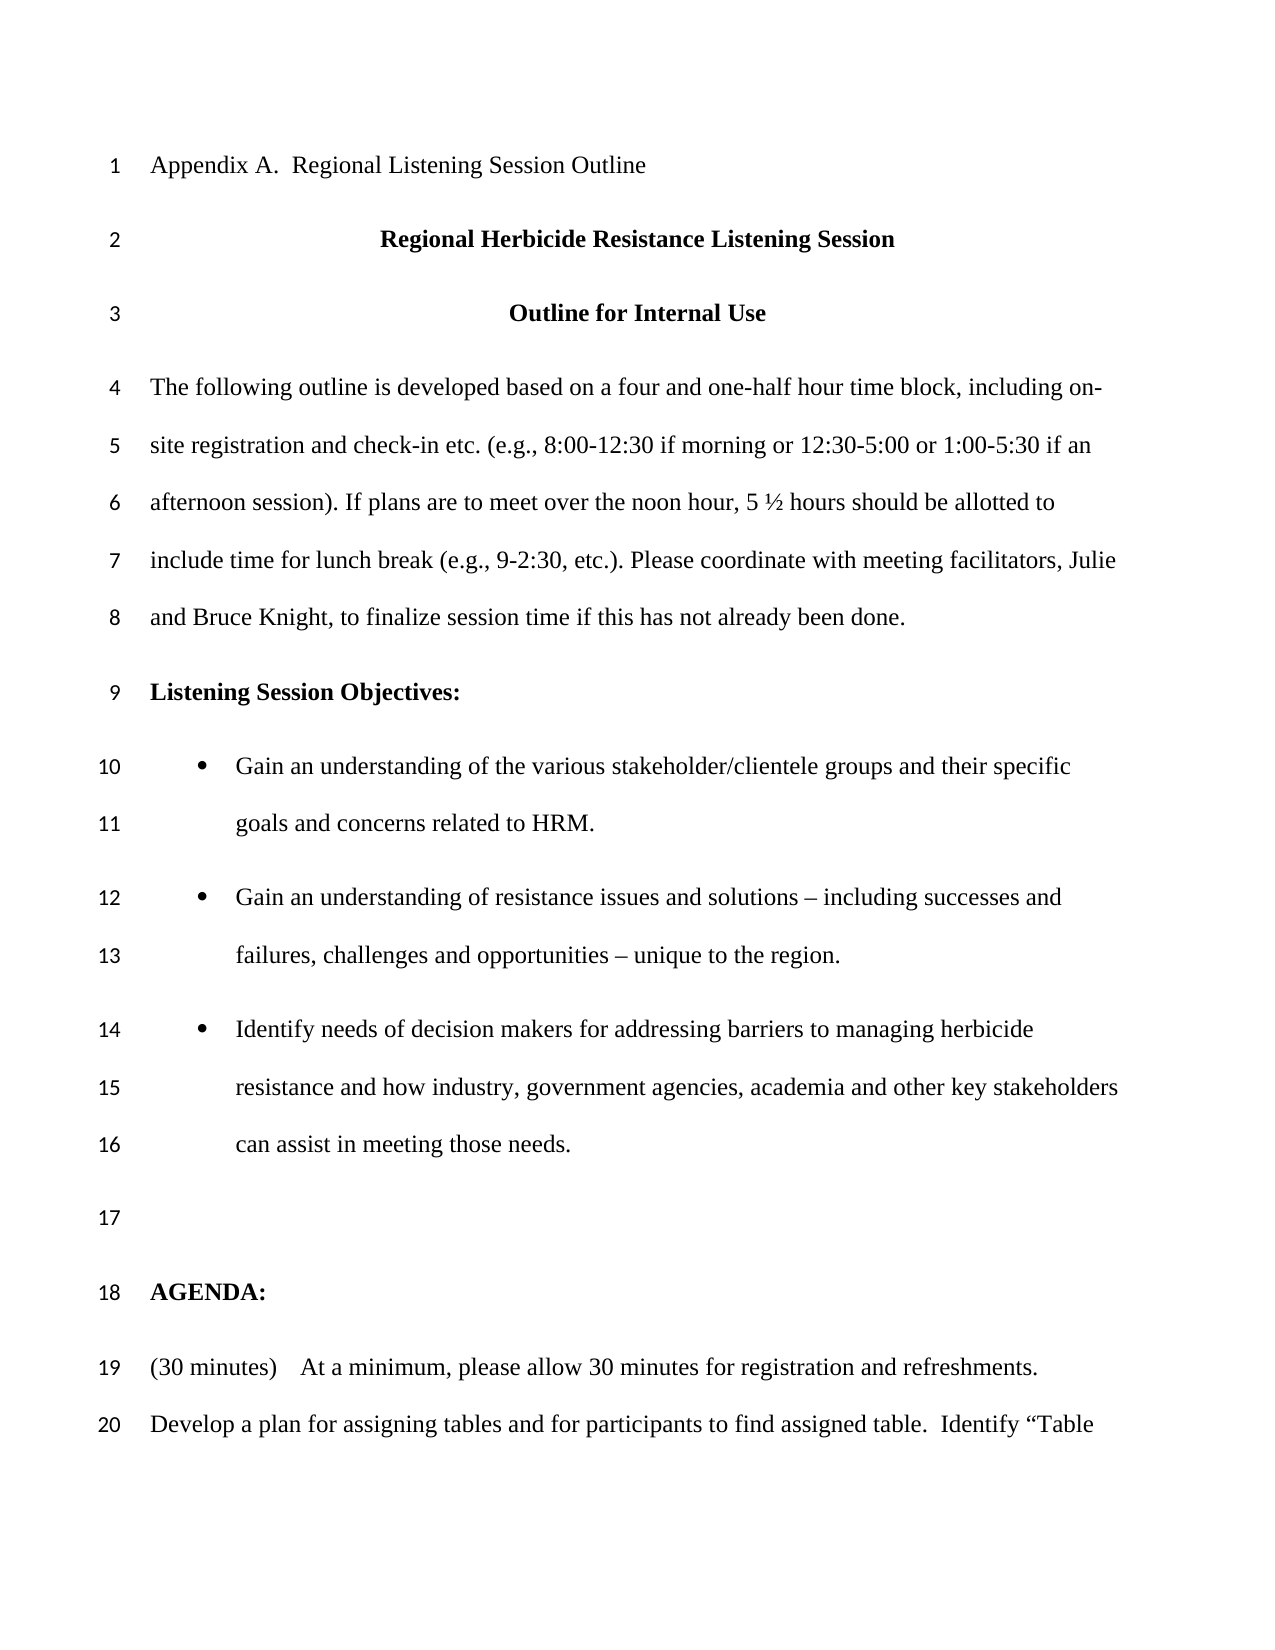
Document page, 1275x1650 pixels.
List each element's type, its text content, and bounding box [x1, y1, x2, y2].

text Listening Session Objectives: [150, 677, 1125, 705]
text The following outline is developed based on a four and one-half hour time block, including on-site registration and check-in etc. (e.g., 8:00-12:30 if morning or 12:30-5:00 or 1:00-5:30 if an afternoon session). If plans are to meet over the noon hour, 5 ½ hours should be allotted to include time for lunch break (e.g., 9-2:30, etc.). Please coordinate with meeting facilitators, Julie and Bruce Knight, to finalize session time if this has not already been done. [150, 372, 1125, 631]
list Identify needs of decision makers for addressing barriers to managing herbicide resistance and how industry, government agencies, academia and other key stakeholders can assist in meeting those needs. [198, 1014, 1125, 1158]
text AGENDA: [150, 1277, 1125, 1306]
list Gain an understanding of the various stakeholder/clientele groups and their specific goals and concerns related to HRM. [198, 751, 1125, 837]
list Gain an understanding of resistance issues and solutions – including successes and failures, challenges and opportunities – unique to the region. [198, 882, 1125, 969]
text Outline for Internal Use [150, 298, 1125, 327]
text Appendix A. Regional Listening Session Outline [150, 150, 1125, 179]
text Regional Herbicide Resistance Listening Session [150, 224, 1125, 253]
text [150, 1352, 1125, 1438]
